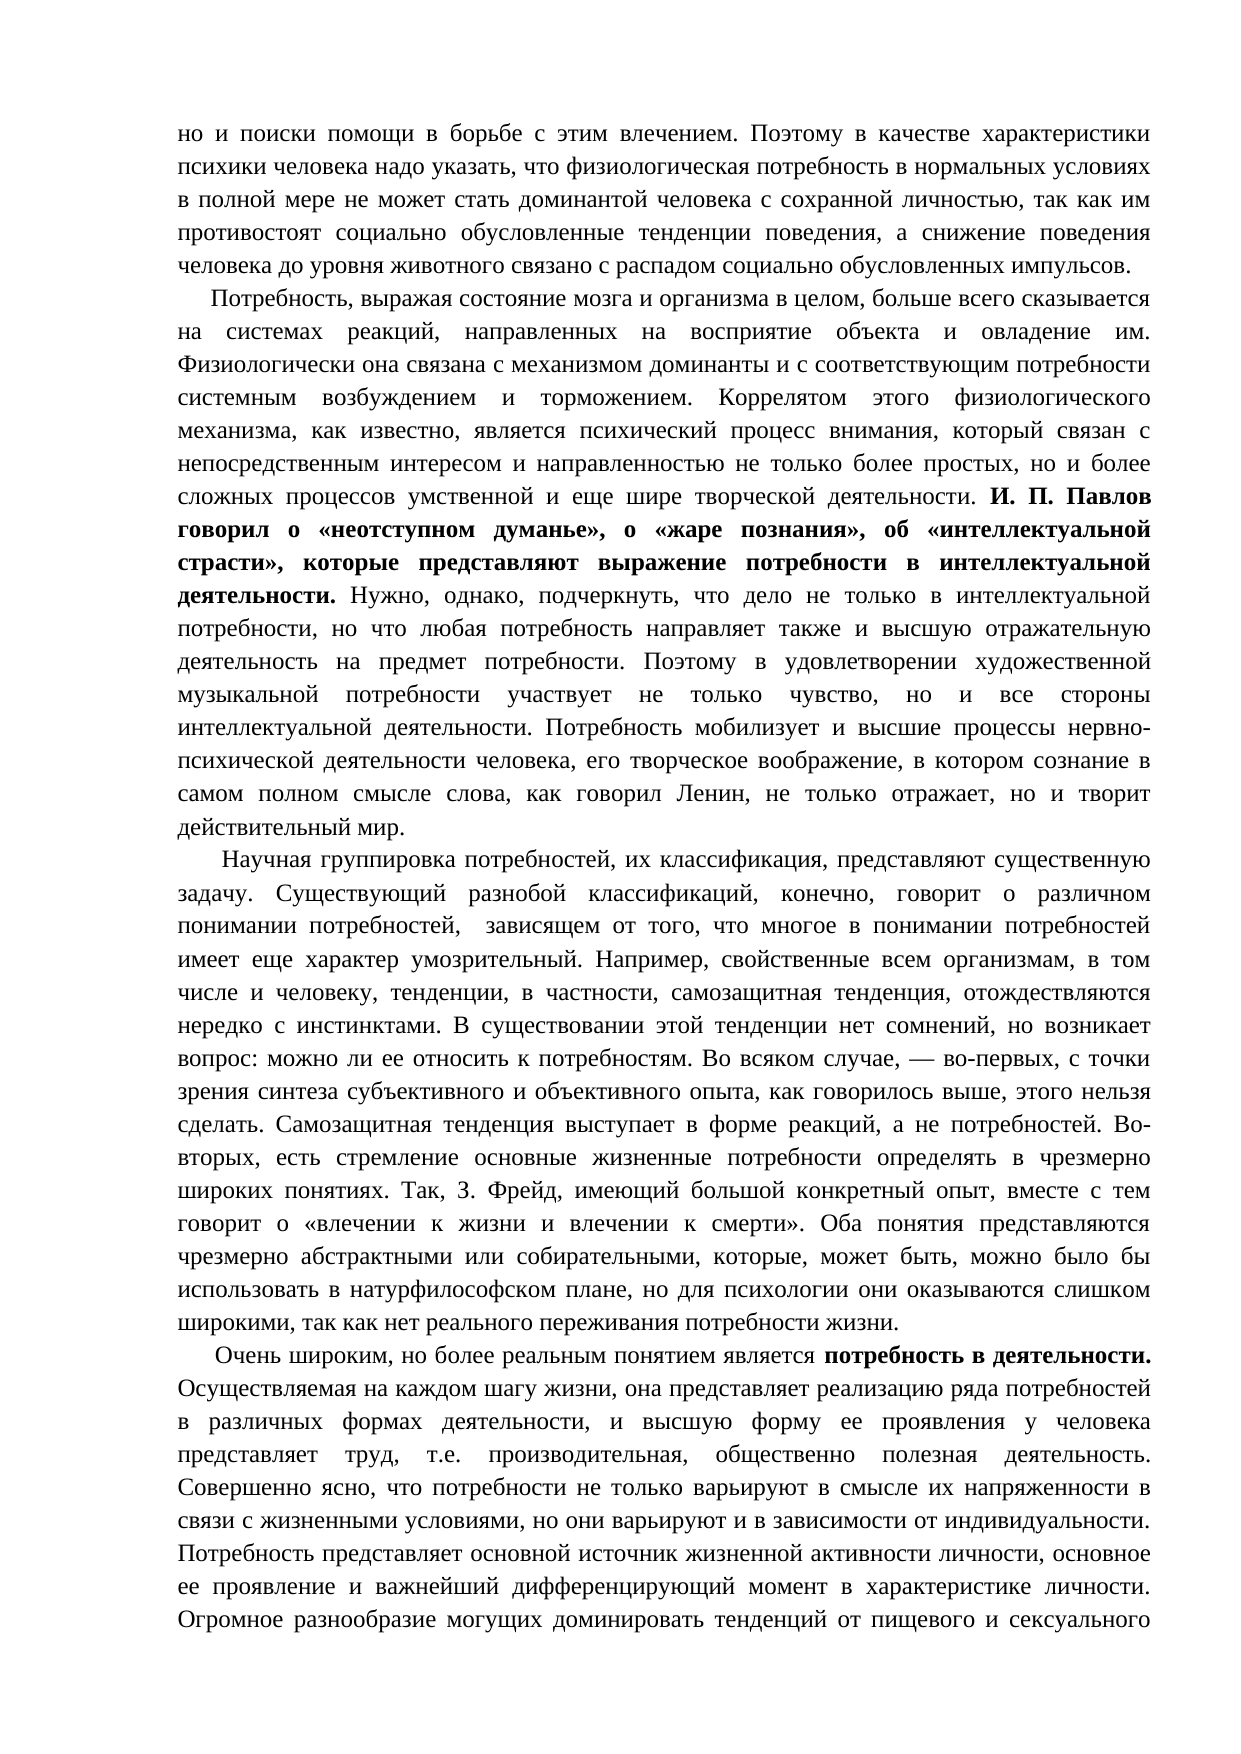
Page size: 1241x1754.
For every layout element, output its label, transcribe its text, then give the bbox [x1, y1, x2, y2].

text Потребность, выражая состояние мозга и организма в целом, больше всего сказывается на системах реакций, направленных на восприятие объекта и овладение им. Физиологически она связана с механизмом доминанты и с соответствующим потребности системным возбуждением и торможением. Коррелятом этого физиологического механизма, как известно, является психический процесс внимания, который связан с непосредственным интересом и направленностью не только более простых, но и более сложных процессов умственной и еще шире творческой деятельности. И. П. Павлов говорил о «неотступном думанье», о «жаре познания», об «интеллектуальной страсти», которые представляют выражение потребности в интеллектуальной деятельности. Нужно, однако, подчеркнуть, что дело не только в интеллектуальной потребности, но что любая потребность направляет также и высшую отражательную деятельность на предмет потребности. Поэтому в удовлетворении художественной музыкальной потребности участвует не только чувство, но и все стороны интеллектуальной деятельности. Потребность мобилизует и высшие процессы нервно-психической деятельности человека, его творческое воображение, в котором сознание в самом полном смысле слова, как говорил Ленин, не только отражает, но и творит действительный мир. [177, 283, 1152, 840]
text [177, 118, 1152, 279]
text Научная группировка потребностей, их классификация, представляют существенную задачу. Существующий разнобой классификаций, конечно, говорит о различном понимании потребностей, зависящем от того, что многое в понимании потребностей имеет еще характер умозрительный. Например, свойственные всем организмам, в том числе и человеку, тенденции, в частности, самозащитная тенденция, отождествляются нередко с инстинктами. В существовании этой тенденции нет сомнений, но возникает вопрос: можно ли ее относить к потребностям. Во всяком случае, — во-первых, с точки зрения синтеза субъективного и объективного опыта, как говорилось выше, этого нельзя сделать. Самозащитная тенденция выступает в форме реакций, а не потребностей. Во-вторых, есть стремление основные жизненные потребности определять в чрезмерно широких понятиях. Так, З. Фрейд, имеющий большой конкретный опыт, вместе с тем говорит о «влечении к жизни и влечении к смерти». Оба понятия представляются чрезмерно абстрактными или собирательными, которые, может быть, можно было бы использовать в натурфилософском плане, но для психологии они оказываются слишком широкими, так как нет реального переживания потребности жизни. [177, 844, 1152, 1336]
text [177, 1340, 1152, 1633]
